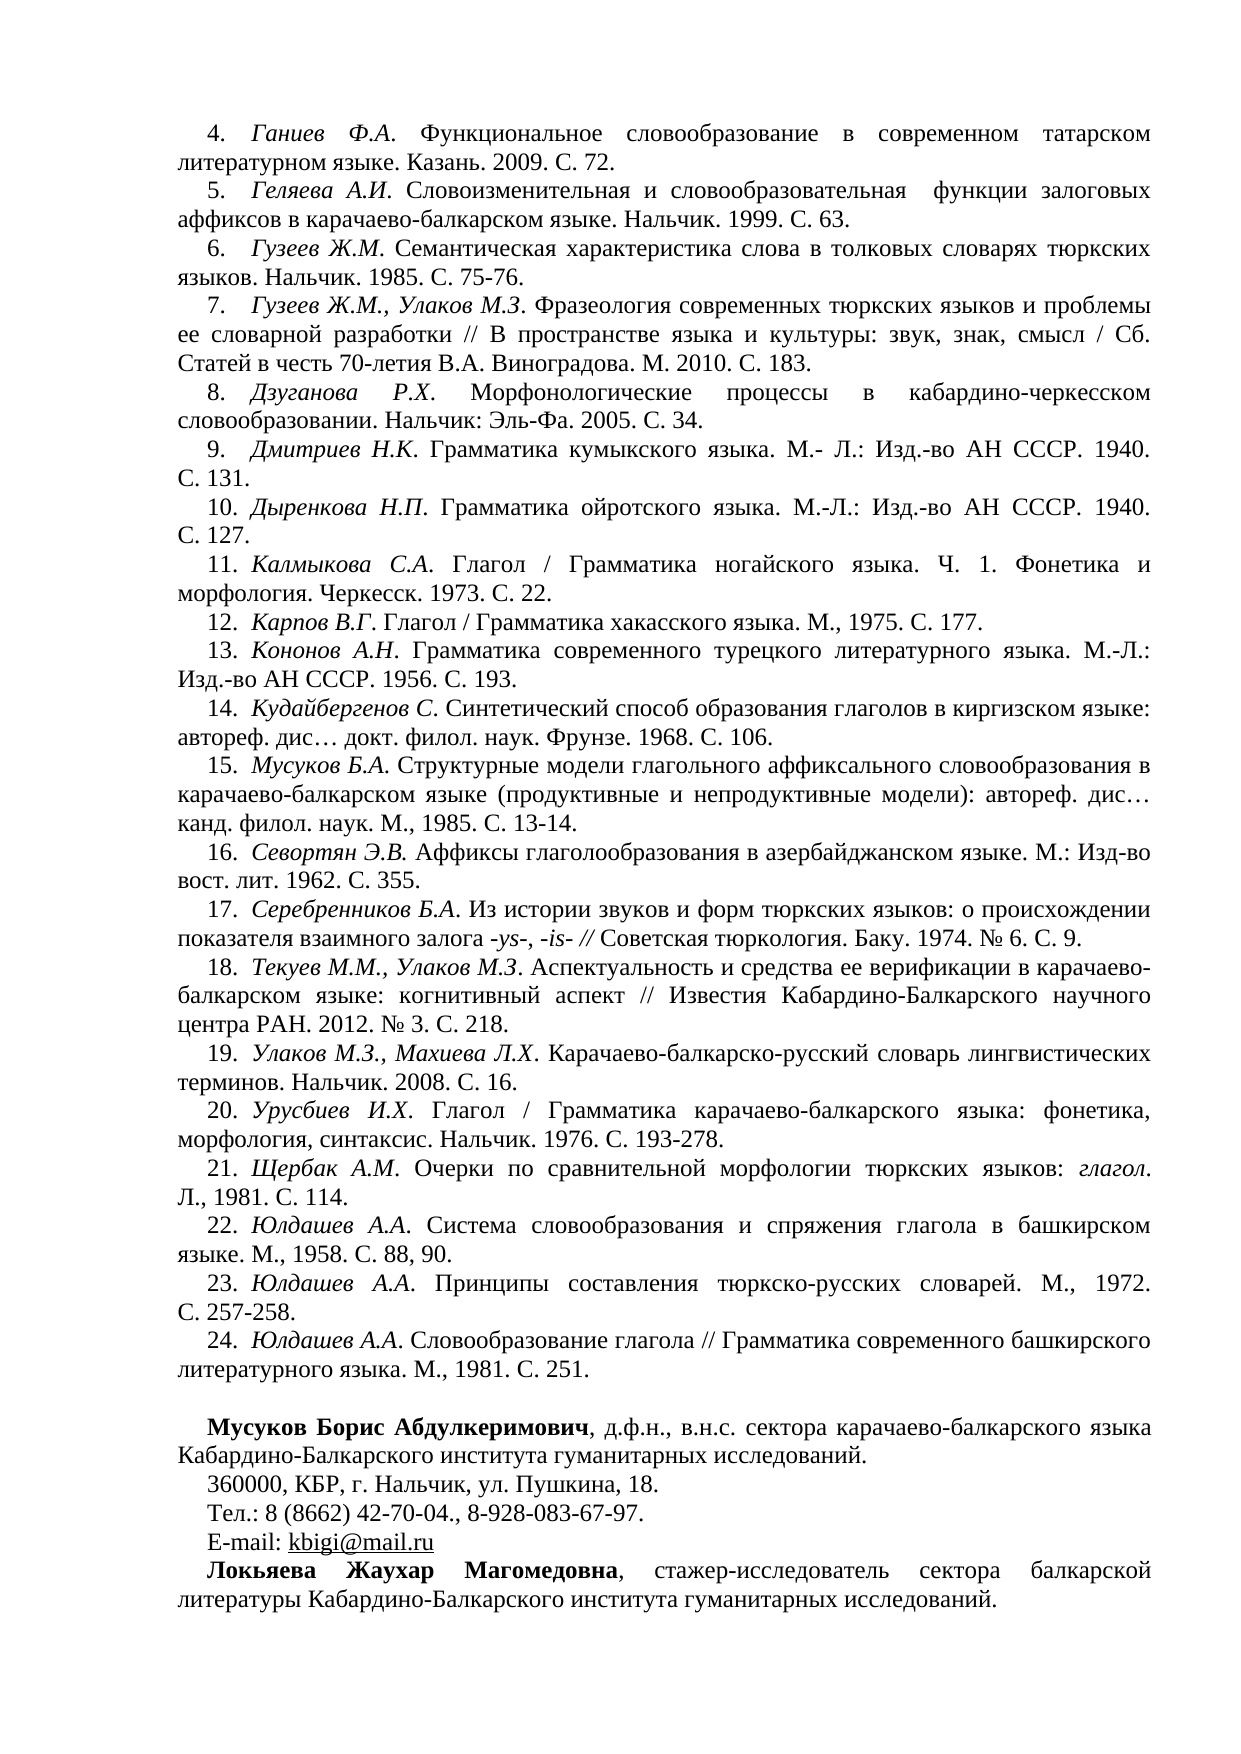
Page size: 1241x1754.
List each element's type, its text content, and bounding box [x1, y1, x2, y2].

text Тел.: 8 (8662) 42-70-04., 8-928-083-67-97. [177, 1498, 1152, 1527]
list Юлдашев А.А. Система словообразования и спряжения глагола в башкирском языке. М., 1958. С. 88, 90. [177, 1211, 1152, 1268]
text E-mail: kbigi@mail.ru [177, 1527, 1152, 1556]
list Улаков М.З., Махиева Л.Х. Карачаево-балкарско-русский словарь лингвистических терминов. Нальчик. 2008. С. 16. [177, 1038, 1152, 1096]
list Урусбиев И.Х. Глагол / Грамматика карачаево-балкарского языка: фонетика, морфология, синтаксис. Нальчик. 1976. С. 193-278. [177, 1096, 1152, 1153]
text Локьяева Жаухар Магомедовна, стажер-исследователь сектора балкарской литературы Кабардино-Балкарского института гуманитарных исследований. [177, 1556, 1152, 1613]
list Дзуганова Р.Х. Морфонологические процессы в кабардино-черкесском словообразовании. Нальчик: Эль-Фа. 2005. С. 34. [177, 377, 1152, 434]
list Гузеев Ж.М., Улаков М.З. Фразеология современных тюркских языков и проблемы ее словарной разработки // В пространстве языка и культуры: звук, знак, смысл / Сб. Статей в честь 70-летия В.А. Виноградова. М. 2010. С. 183. [177, 291, 1152, 377]
list Карпов В.Г. Глагол / Грамматика хакасского языка. М., 1975. С. 177. [177, 607, 1152, 636]
list Юлдашев А.А. Принципы составления тюркско-русских словарей. М., 1972. С. 257-258. [177, 1268, 1152, 1326]
list Юлдашев А.А. Словообразование глагола // Грамматика современного башкирского литературного языка. М., 1981. С. 251. [177, 1326, 1152, 1383]
list Серебренников Б.А. Из истории звуков и форм тюркских языков: о происхождении показателя взаимного залога -уs-, -is- // Советская тюркология. Баку. 1974. № 6. С. 9. [177, 894, 1152, 952]
list Геляева А.И. Словоизменительная и словообразовательная функции залоговых аффиксов в карачаево-балкарском языке. Нальчик. 1999. С. 63. [177, 176, 1152, 233]
list Дмитриев Н.К. Грамматика кумыкского языка. М.- Л.: Изд.-во АН СССР. 1940. С. 131. [177, 434, 1152, 492]
list Кудайбергенов С. Синтетический способ образования глаголов в киргизском языке: автореф. дис… докт. филол. наук. Фрунзе. 1968. С. 106. [177, 693, 1152, 751]
list Кононов А.Н. Грамматика современного турецкого литературного языка. М.-Л.: Изд.-во АН СССР. 1956. С. 193. [177, 636, 1152, 693]
list Гузеев Ж.М. Семантическая характеристика слова в толковых словарях тюркских языков. Нальчик. 1985. С. 75-76. [177, 233, 1152, 291]
list Дыренкова Н.П. Грамматика ойротского языка. М.-Л.: Изд.-во АН СССР. 1940. С. 127. [177, 492, 1152, 549]
list Текуев М.М., Улаков М.З. Аспектуальность и средства ее верификации в карачаево-балкарском языке: когнитивный аспект // Известия Кабардино-Балкарского научного центра РАН. 2012. № 3. С. 218. [177, 952, 1152, 1038]
list Севортян Э.В. Аффиксы глаголообразования в азербайджанском языке. М.: Изд-во вост. лит. 1962. С. 355. [177, 837, 1152, 894]
list Калмыкова С.А. Глагол / Грамматика ногайского языка. Ч. 1. Фонетика и морфология. Черкесск. 1973. С. 22. [177, 549, 1152, 607]
list Ганиев Ф.А. Функциональное словообразование в современном татарском литературном языке. Казань. 2009. С. 72. [177, 118, 1152, 176]
text 360000, КБР, г. Нальчик, ул. Пушкина, 18. [177, 1469, 1152, 1498]
text Мусуков Борис Абдулкеримович, д.ф.н., в.н.с. cектора карачаево-балкарского языка Кабардино-Балкарского института гуманитарных исследований. [177, 1412, 1152, 1469]
list Мусуков Б.А. Структурные модели глагольного аффиксального словообразования в карачаево-балкарском языке (продуктивные и непродуктивные модели): автореф. дис…канд. филол. наук. М., 1985. С. 13-14. [177, 751, 1152, 837]
list Щербак А.М. Очерки по сравнительной морфологии тюркских языков: глагол. Л., 1981. С. 114. [177, 1153, 1152, 1211]
